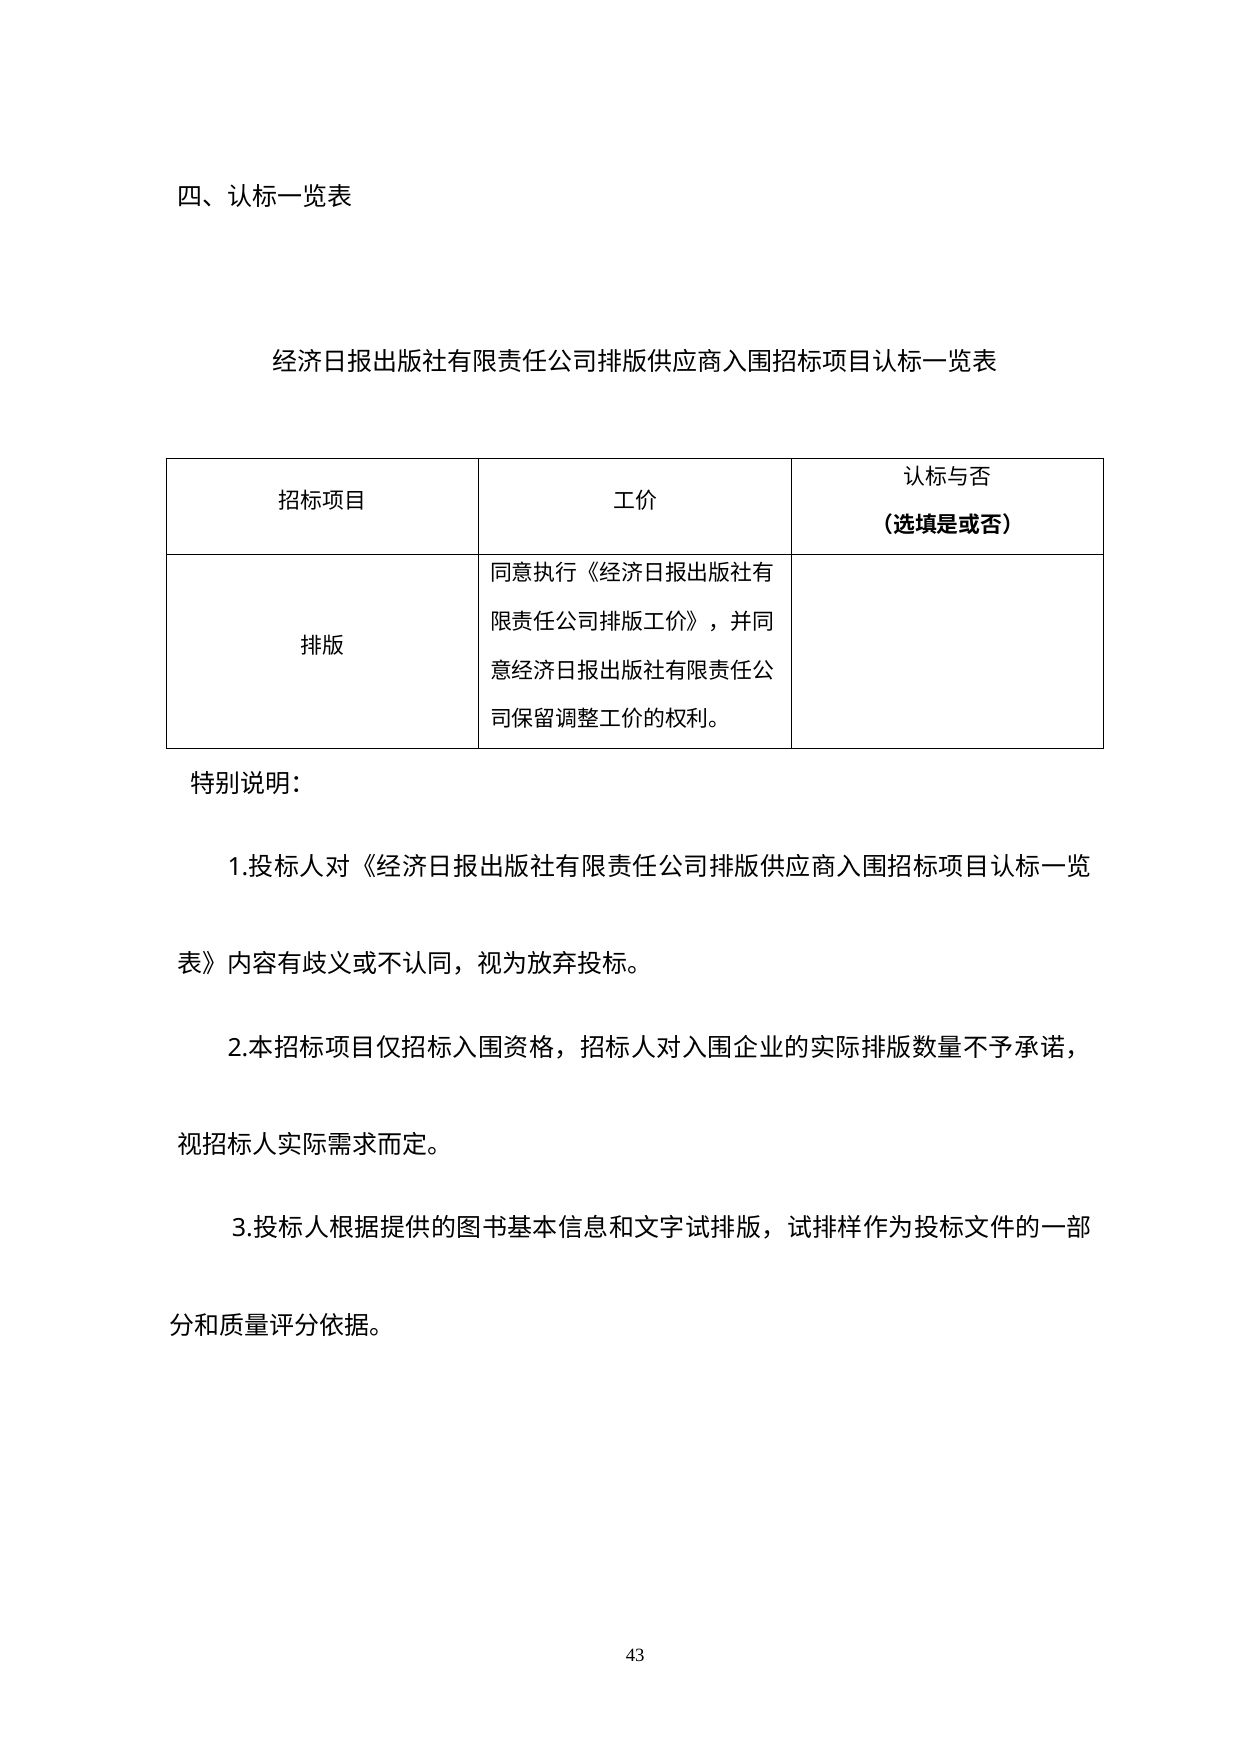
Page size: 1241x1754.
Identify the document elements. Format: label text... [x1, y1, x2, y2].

list 2.本招标项目仅招标入围资格，招标人对入围企业的实际排版数量不予承诺，视招标人实际需求而定。 [177, 1013, 1092, 1175]
table_header 工价 [479, 459, 791, 554]
table_cell 同意执行《经济日报出版社有限责任公司排版工价》，并同意经济日报出版社有限责任公司保留调整工价的权利。 [479, 555, 791, 748]
list 3.投标人根据提供的图书基本信息和文字试排版，试排样作为投标文件的一部分和质量评分依据。 [169, 1193, 1092, 1356]
list 四、认标一览表 [177, 162, 1092, 227]
text 经济日报出版社有限责任公司排版供应商入围招标项目认标一览表 [177, 327, 1092, 392]
text 特别说明： [177, 749, 1092, 814]
list 1.投标人对《经济日报出版社有限责任公司排版供应商入围招标项目认标一览表》内容有歧义或不认同，视为放弃投标。 [177, 832, 1092, 994]
table_cell [792, 555, 1103, 748]
table_cell 排版 [167, 555, 478, 748]
table_header 认标与否 （选填是或否） [792, 459, 1103, 554]
table_header 招标项目 [167, 459, 478, 554]
